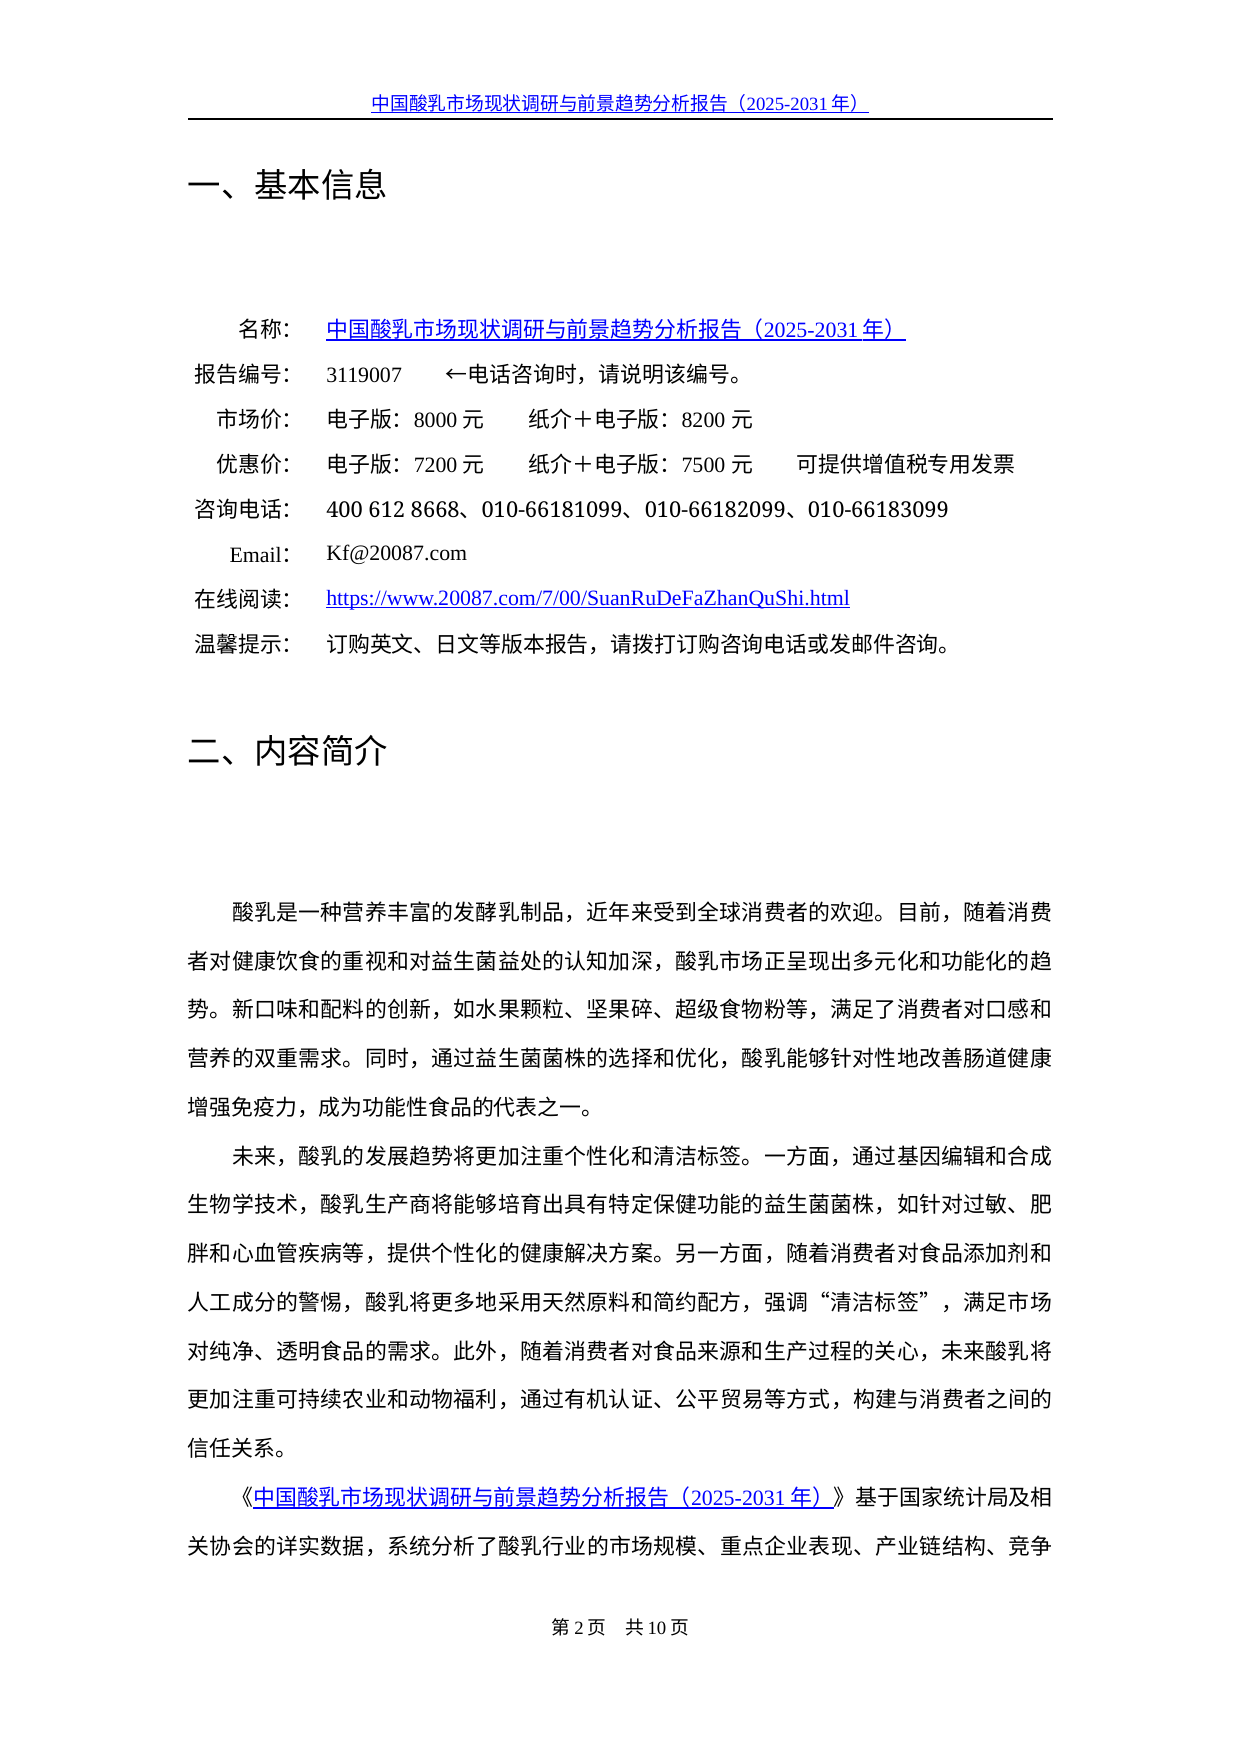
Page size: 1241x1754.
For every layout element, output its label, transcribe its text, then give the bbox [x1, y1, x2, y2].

table_cell [315, 582, 1073, 627]
table_cell 3119007 ←电话咨询时，请说明该编号。 [315, 357, 1073, 402]
table_header 中国酸乳市场现状调研与前景趋势分析报告（2025-2031年） [315, 312, 1073, 357]
table_cell 400 612 8668、010-66181099、010-66182099、010-66183099 [315, 492, 1073, 537]
table_cell 电子版：8000 元 纸介＋电子版：8200 元 [315, 402, 1073, 447]
table_cell 订购英文、日文等版本报告，请拨打订购咨询电话或发邮件咨询。 [315, 627, 1073, 672]
title 二、内容简介 [187, 717, 1053, 782]
title 一、基本信息 [187, 150, 1053, 215]
table_cell 市场价： [167, 402, 315, 447]
table_cell 电子版：7200 元 纸介＋电子版：7500 元 可提供增值税专用发票 [315, 447, 1073, 492]
table_cell 报告编号： [167, 357, 315, 402]
table_cell 咨询电话： [167, 492, 315, 537]
table_cell 温馨提示： [167, 627, 315, 672]
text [187, 894, 1053, 1561]
table_cell Email： [167, 537, 315, 582]
table_cell 优惠价： [167, 447, 315, 492]
table_cell 在线阅读： [167, 582, 315, 627]
table_header 名称： [167, 312, 315, 357]
table_cell Kf@20087.com [315, 537, 1073, 582]
